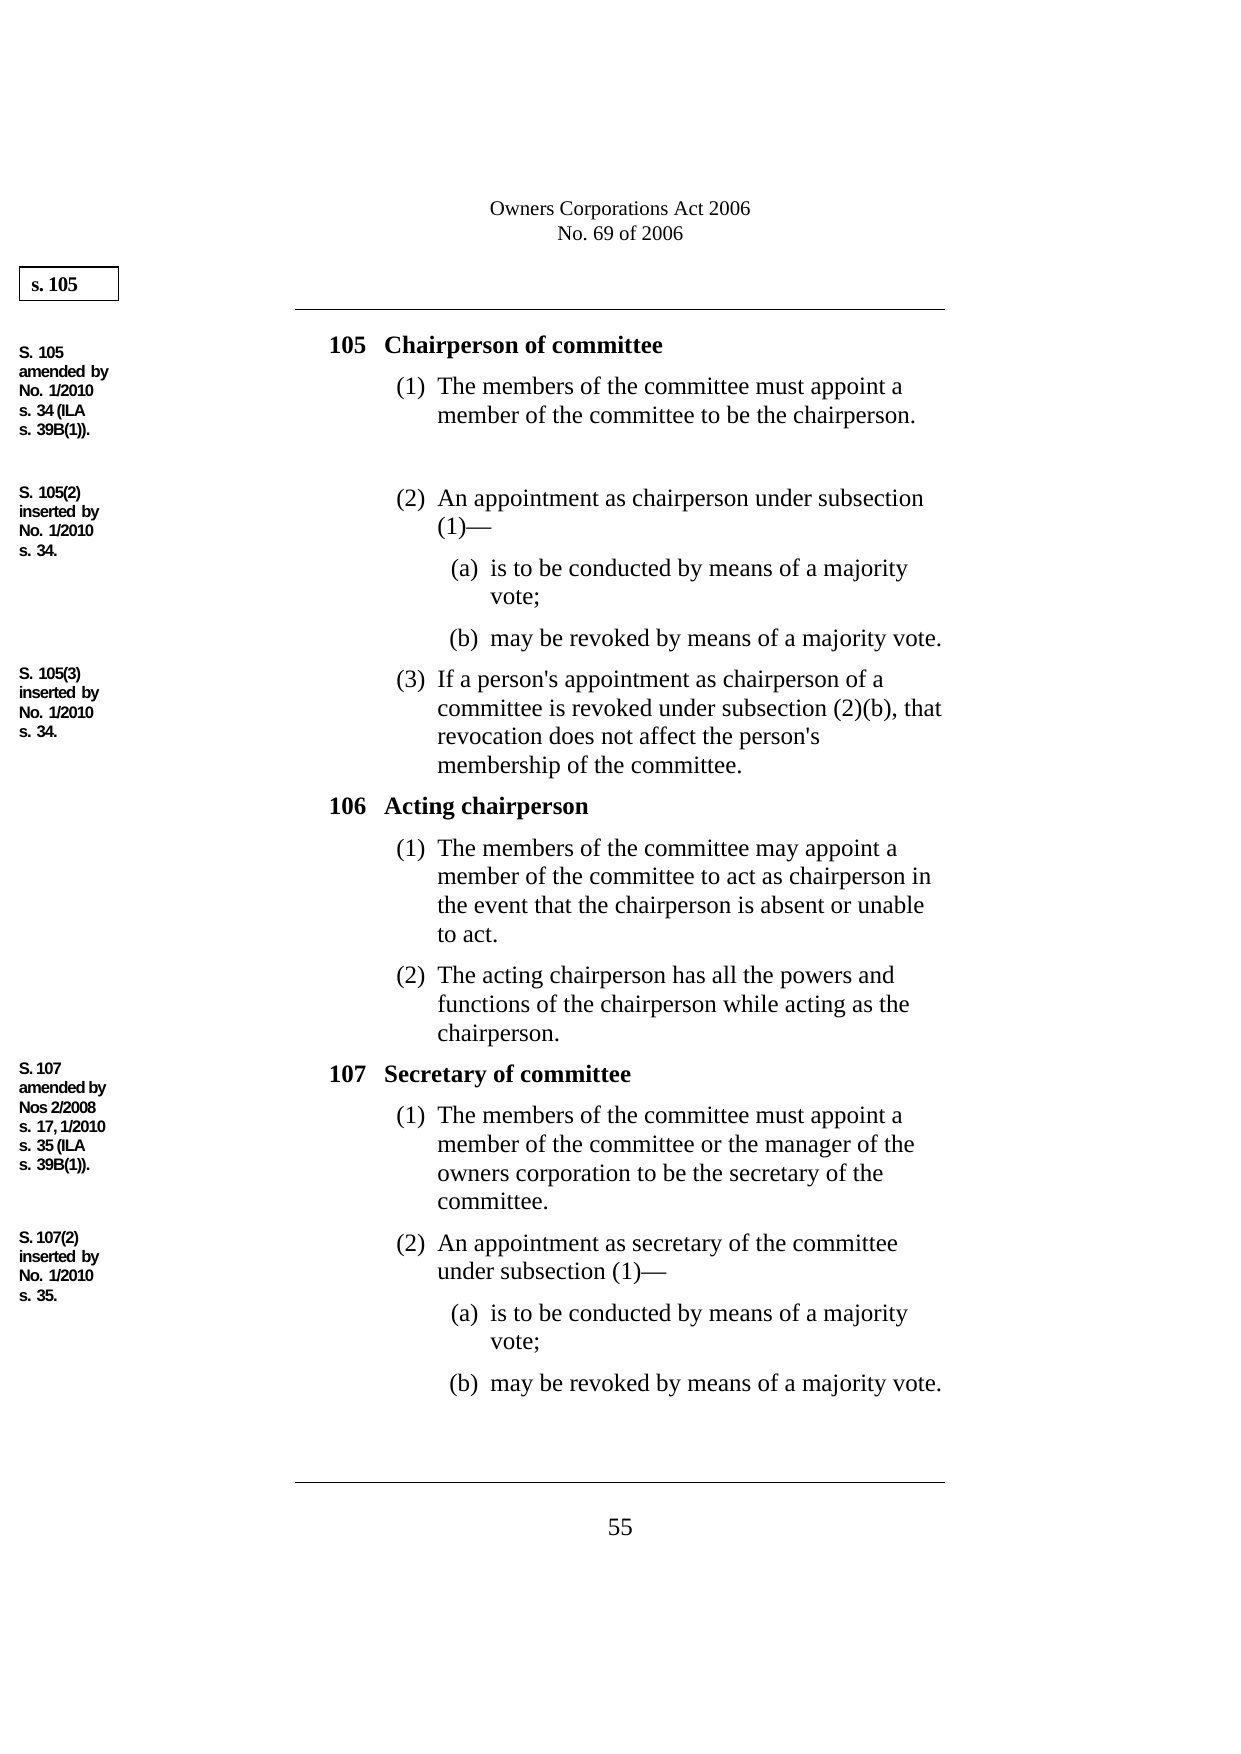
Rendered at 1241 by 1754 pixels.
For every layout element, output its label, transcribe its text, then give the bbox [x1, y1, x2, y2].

subtitle (2) An appointment as chairperson under subsection (1)— [295, 483, 945, 540]
text S. 105(3) inserted by No. 1/2010 s. 34. [19, 664, 119, 741]
subtitle (a) is to be conducted by means of a majority vote; [295, 553, 945, 610]
subtitle (1) The members of the committee must appoint a member of the committee or the manager of the owners corporation to be the secretary of the committee. [295, 1100, 945, 1215]
text S. 105 amended by No. 1/2010 s. 34 (ILA s. 39B(1)). [19, 343, 119, 439]
subtitle 107 Secretary of committee [295, 1059, 945, 1088]
text S. 107 amended by Nos 2/2008 s. 17, 1/2010 s. 35 (ILA s. 39B(1)). [19, 1059, 119, 1174]
subtitle 106 Acting chairperson [295, 791, 945, 820]
subtitle (3) If a person's appointment as chairperson of a committee is revoked under subsection (2)(b), that revocation does not affect the person's membership of the committee. [295, 664, 945, 779]
subtitle (1) The members of the committee must appoint a member of the committee to be the chairperson. [295, 371, 945, 429]
subtitle (a) is to be conducted by means of a majority vote; [295, 1298, 945, 1355]
text S. 105(2) inserted by No. 1/2010 s. 34. [19, 483, 119, 559]
subtitle (1) The members of the committee may appoint a member of the committee to act as chairperson in the event that the chairperson is absent or unable to act. [295, 833, 945, 948]
subtitle (b) may be revoked by means of a majority vote. [295, 1368, 945, 1396]
text s. 105 [29, 269, 118, 298]
text S. 107(2) inserted by No. 1/2010 s. 35. [19, 1228, 119, 1304]
subtitle 105 Chairperson of committee [295, 330, 945, 359]
subtitle (2) An appointment as secretary of the committee under subsection (1)— [295, 1228, 945, 1285]
subtitle (b) may be revoked by means of a majority vote. [295, 623, 945, 651]
subtitle (2) The acting chairperson has all the powers and functions of the chairperson while acting as the chairperson. [295, 960, 945, 1046]
